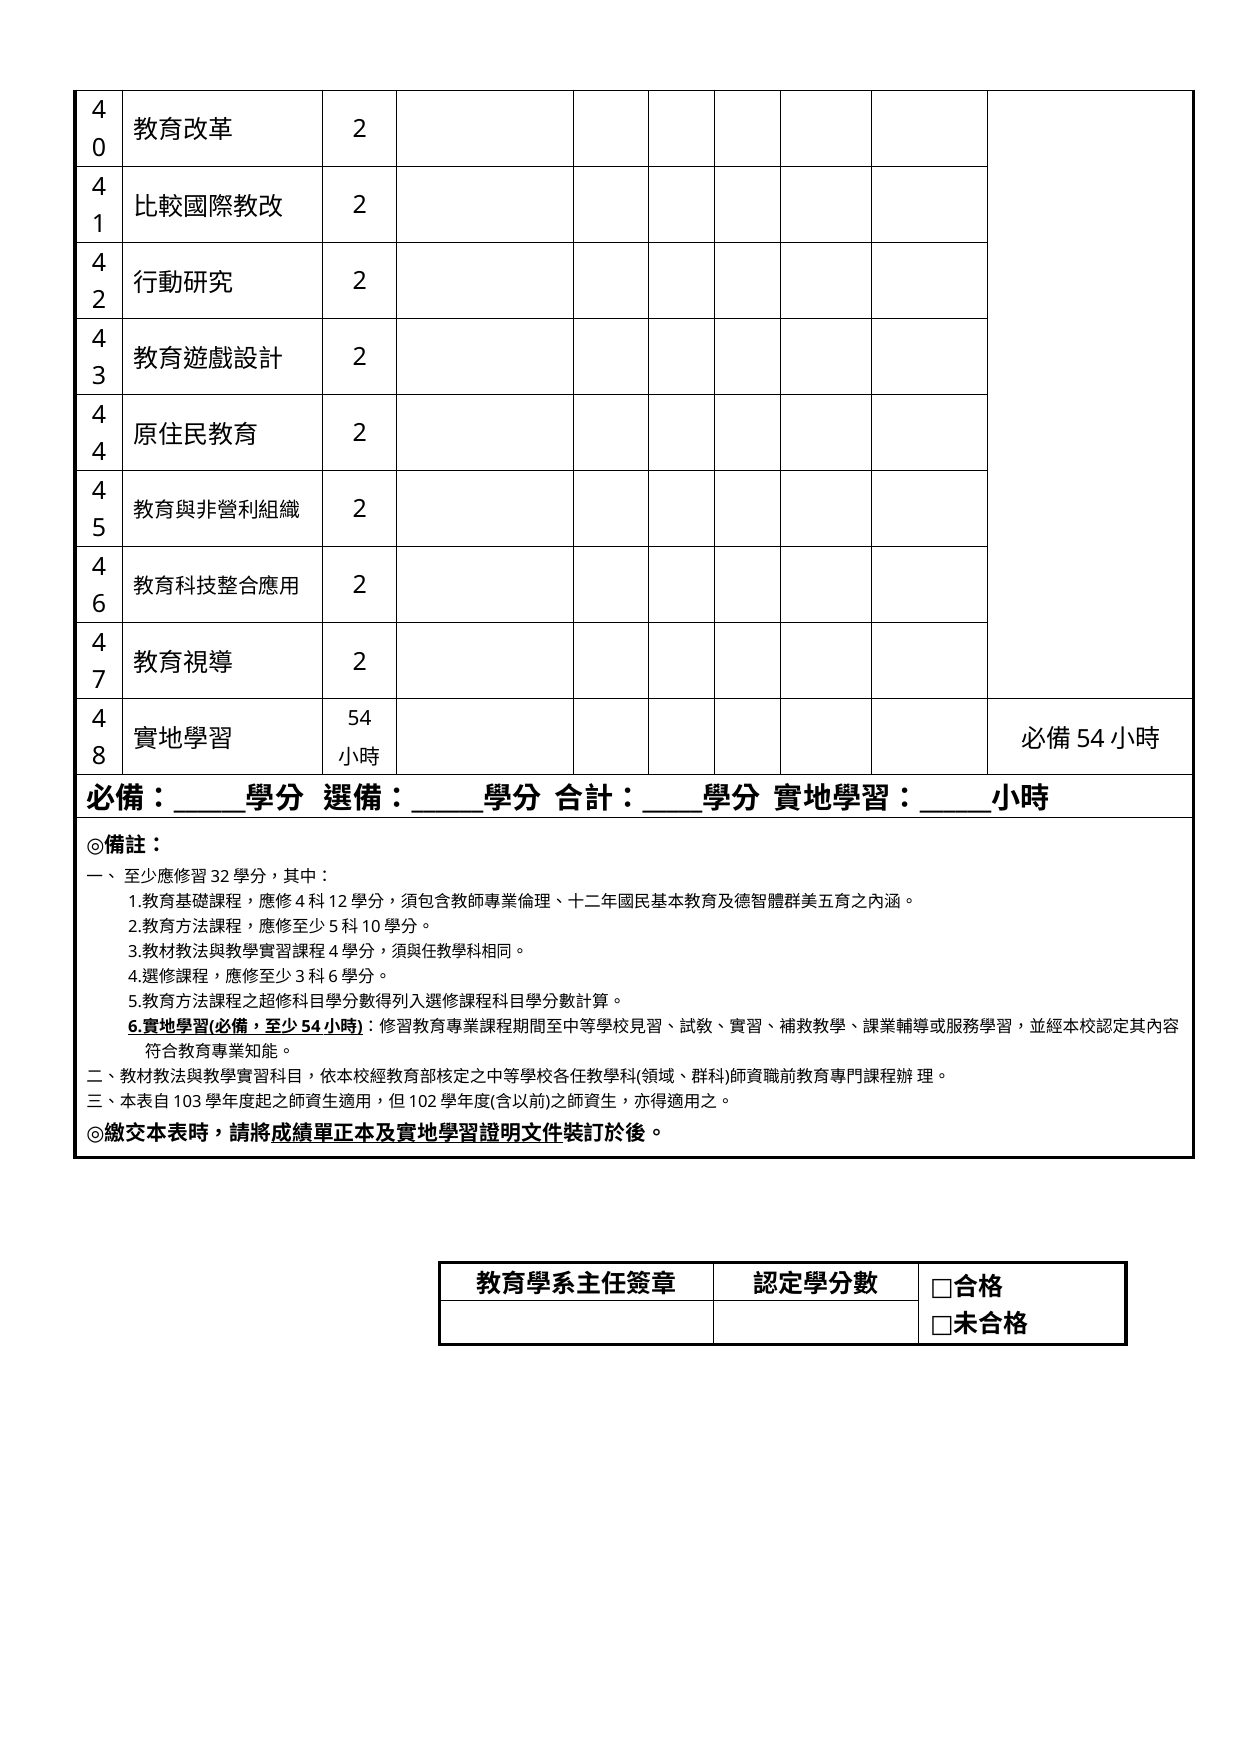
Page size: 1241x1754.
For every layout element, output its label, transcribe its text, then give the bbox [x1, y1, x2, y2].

table_cell 2 [323, 319, 396, 394]
table_cell [715, 547, 780, 622]
table_cell [781, 319, 871, 394]
table_cell 教育科技整合應用 [123, 547, 322, 622]
table_cell [781, 167, 871, 242]
table_cell [872, 243, 987, 318]
table_cell [649, 471, 714, 546]
table_cell [397, 319, 573, 394]
table_cell [574, 319, 648, 394]
table_cell [781, 395, 871, 470]
table_cell [574, 243, 648, 318]
table_cell [781, 243, 871, 318]
table_cell [715, 91, 780, 166]
table_cell [574, 623, 648, 698]
table_cell [715, 623, 780, 698]
table_cell [574, 471, 648, 546]
table_cell [649, 547, 714, 622]
table_cell [781, 623, 871, 698]
table_cell [715, 243, 780, 318]
table_cell 41 [77, 167, 122, 242]
table_cell [397, 395, 573, 470]
table_cell 教育改革 [123, 91, 322, 166]
table_cell [872, 319, 987, 394]
table_cell [781, 471, 871, 546]
table_cell [872, 699, 987, 774]
table_cell [781, 91, 871, 166]
table_cell [715, 319, 780, 394]
table_cell 必備：______學分 選備：______學分 合計：_____學分 實地學習：______小時 [77, 775, 1192, 817]
table_cell [649, 623, 714, 698]
table_cell [715, 395, 780, 470]
table_cell [574, 395, 648, 470]
table_cell 46 [77, 547, 122, 622]
table_cell [872, 471, 987, 546]
table_cell 48 [77, 699, 122, 774]
table_cell [649, 243, 714, 318]
table_cell 40 [77, 91, 122, 166]
table_header □合格 □未合格 [919, 1264, 1124, 1343]
table_cell [397, 243, 573, 318]
table_cell [574, 91, 648, 166]
table_cell 2 [323, 395, 396, 470]
table_cell [649, 167, 714, 242]
table_cell 2 [323, 91, 396, 166]
table_cell 教育視導 [123, 623, 322, 698]
table_cell [397, 623, 573, 698]
table_cell 教育遊戲設計 [123, 319, 322, 394]
table_cell [441, 1301, 713, 1343]
table_cell 45 [77, 471, 122, 546]
table_cell 行動研究 [123, 243, 322, 318]
table_cell [872, 547, 987, 622]
table_cell 42 [77, 243, 122, 318]
table_header 認定學分數 [714, 1264, 918, 1300]
table_cell [574, 547, 648, 622]
table_cell [397, 547, 573, 622]
table_cell [872, 91, 987, 166]
table_cell [715, 167, 780, 242]
table_cell 47 [77, 623, 122, 698]
table_cell ◎備註： 至少應修習32學分，其中： 1.教育基礎課程，應修4科12學分，須包含教師專業倫理、十二年國民基本教育及德智體群美五育之內涵。 2.教育方法課程，應修至少5科10學分。 3.教材教法與教學實習課程4學分，須與任教學科相同。 4.選修課程，應修至少3科6學分。 5.教育方法課程之超修科目學分數得列入選修課程科目學分數計算。 6.實地學習(必備，至少54小時)：修習教育專業課程期間至中等學校見習、試敎、實習、補救教學、課業輔導或服務學習，並經本校認定其內容 符合教育專業知能。 二、教材教法與教學實習科目，依本校經教育部核定之中等學校各任教學科(領域、群科)師資職前教育專門課程辦 理。 三、本表自103學年度起之師資生適用，但102學年度(含以前)之師資生，亦得適用之。 ◎繳交本表時，請將成績單正本及實地學習證明文件裝訂於後。 [77, 818, 1192, 1156]
table_cell [397, 699, 573, 774]
table_cell [649, 395, 714, 470]
table_cell 必備54小時 [988, 699, 1192, 774]
table_cell [715, 471, 780, 546]
table_cell [872, 167, 987, 242]
table_cell [781, 547, 871, 622]
table_cell 原住民教育 [123, 395, 322, 470]
table_cell [649, 91, 714, 166]
table_cell 實地學習 [123, 699, 322, 774]
table_cell 43 [77, 319, 122, 394]
table_cell [397, 91, 573, 166]
table_cell [872, 623, 987, 698]
table_cell [715, 699, 780, 774]
table_cell 54 小時 [323, 699, 396, 774]
table_cell 44 [77, 395, 122, 470]
table_cell 比較國際教改 [123, 167, 322, 242]
table_cell 2 [323, 547, 396, 622]
table_cell [714, 1301, 918, 1343]
table_cell [872, 395, 987, 470]
table_cell 2 [323, 243, 396, 318]
table_cell [574, 699, 648, 774]
table_cell 2 [323, 167, 396, 242]
table_cell 教育與非營利組織 [123, 471, 322, 546]
table_cell 2 [323, 623, 396, 698]
table_cell [649, 319, 714, 394]
table_cell [574, 167, 648, 242]
table_cell [397, 167, 573, 242]
table_cell [649, 699, 714, 774]
table_header 教育學系主任簽章 [441, 1264, 713, 1300]
table_cell 2 [323, 471, 396, 546]
table_cell [781, 699, 871, 774]
table_cell [397, 471, 573, 546]
